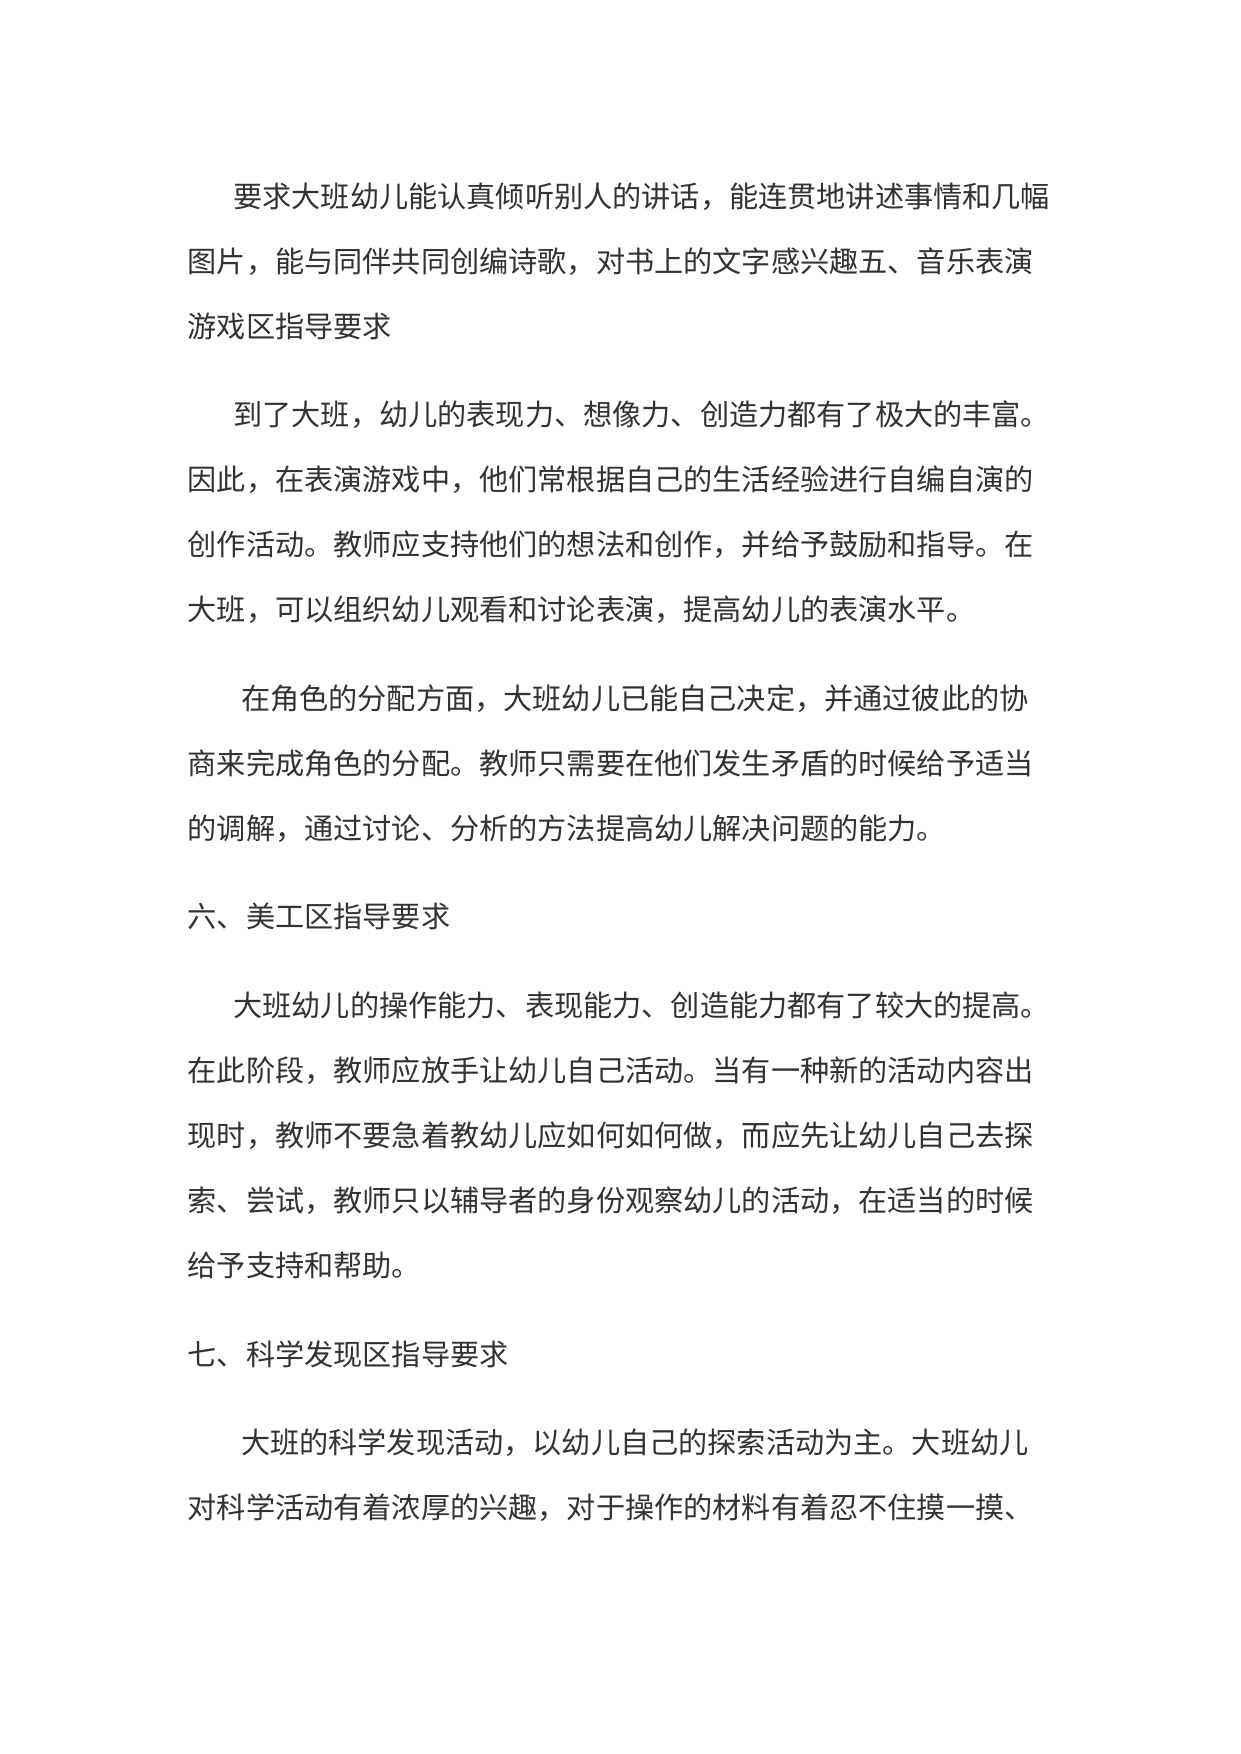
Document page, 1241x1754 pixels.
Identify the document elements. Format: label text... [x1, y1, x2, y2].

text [187, 1408, 1053, 1538]
text 七、科学发现区指导要求 [187, 1320, 1053, 1385]
text 到了大班，幼儿的表现力、想像力、创造力都有了极大的丰富。因此，在表演游戏中，他们常根据自己的生活经验进行自编自演的创作活动。教师应支持他们的想法和创作，并给予鼓励和指导。在大班，可以组织幼儿观看和讨论表演，提高幼儿的表演水平。 [187, 381, 1053, 641]
text 大班幼儿的操作能力、表现能力、创造能力都有了较大的提高。在此阶段，教师应放手让幼儿自己活动。当有一种新的活动内容出现时，教师不要急着教幼儿应如何如何做，而应先让幼儿自己去探索、尝试，教师只以辅导者的身份观察幼儿的活动，在适当的时候给予支持和帮助。 [187, 971, 1053, 1296]
text 在角色的分配方面，大班幼儿已能自己决定，并通过彼此的协商来完成角色的分配。教师只需要在他们发生矛盾的时候给予适当的调解，通过讨论、分析的方法提高幼儿解决问题的能力。 [187, 664, 1053, 859]
text 要求大班幼儿能认真倾听别人的讲话，能连贯地讲述事情和几幅图片，能与同伴共同创编诗歌，对书上的文字感兴趣五、音乐表演游戏区指导要求 [187, 162, 1053, 357]
text 六、美工区指导要求 [187, 883, 1053, 948]
